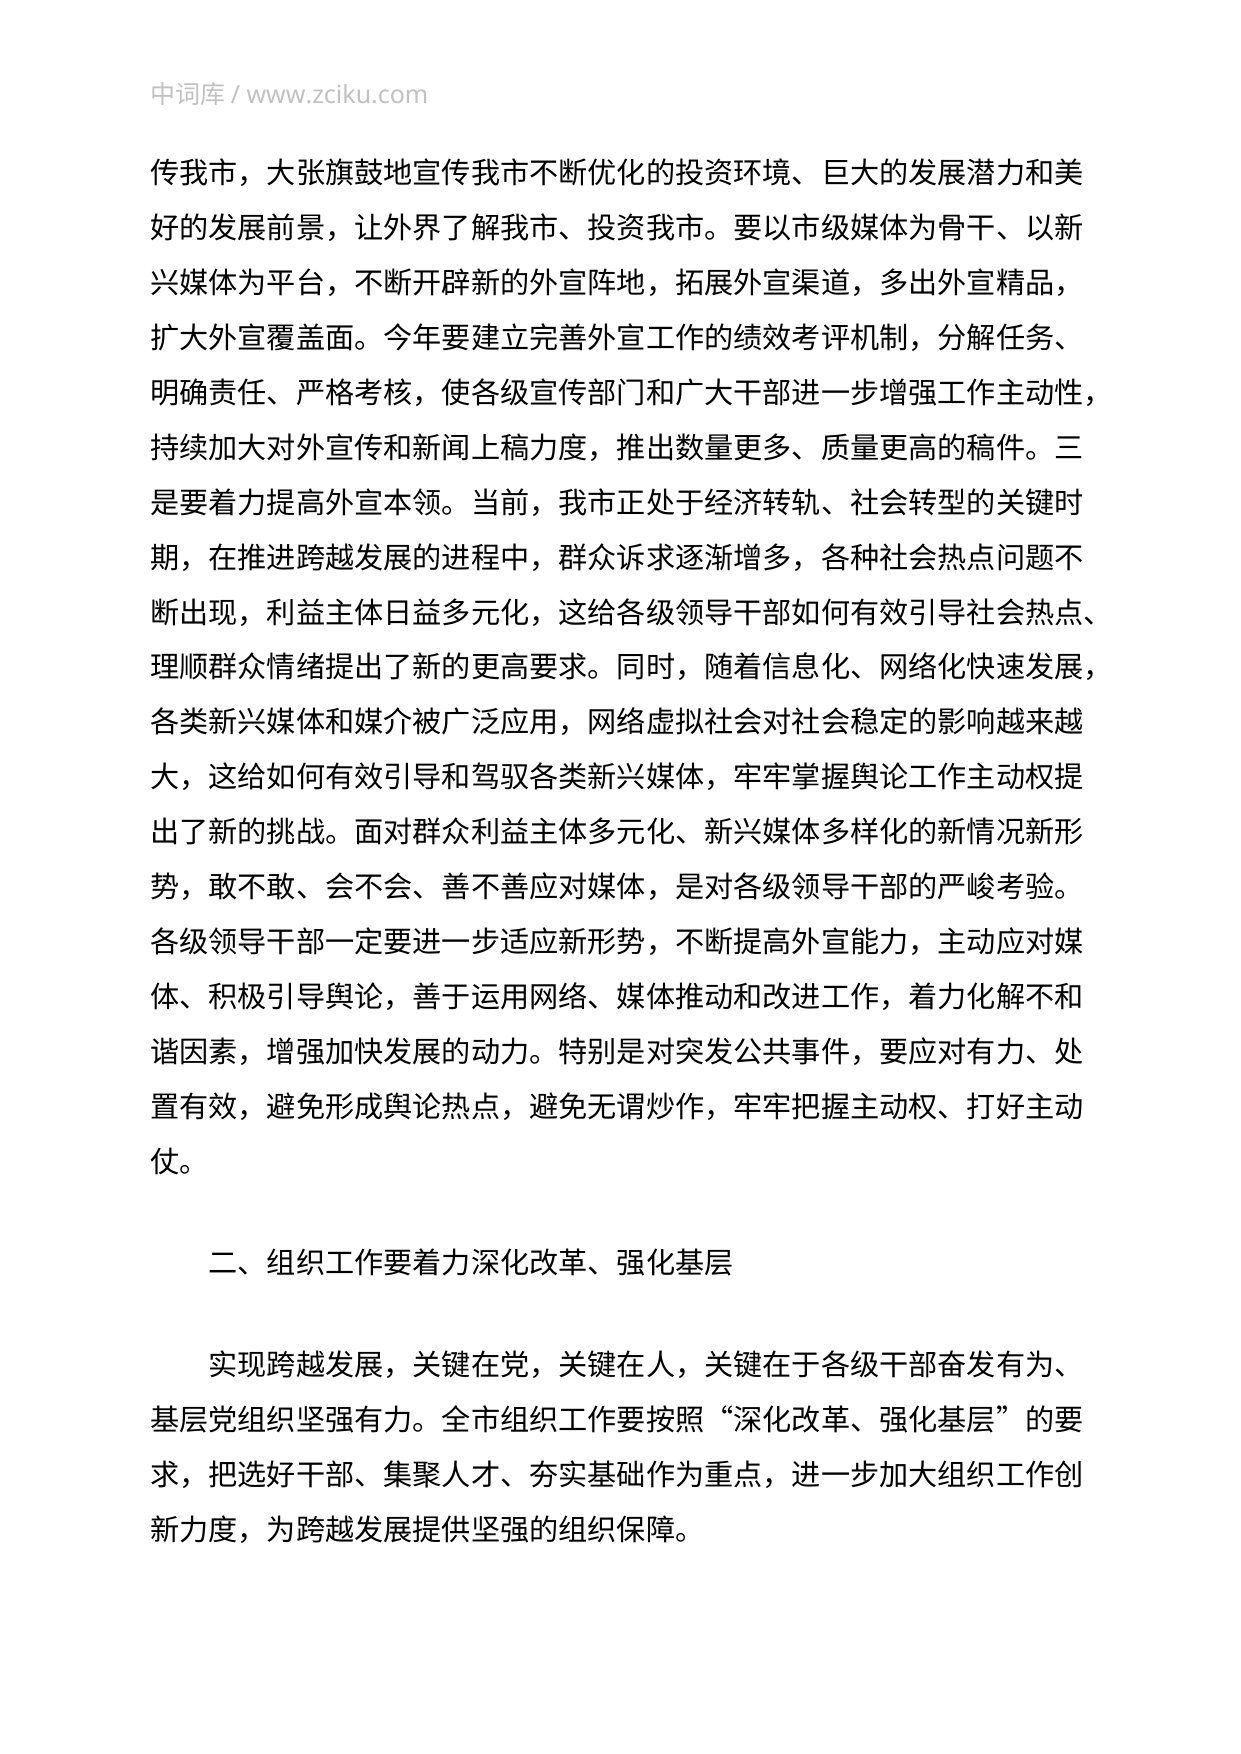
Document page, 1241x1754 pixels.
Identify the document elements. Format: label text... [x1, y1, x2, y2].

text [150, 150, 1090, 1180]
text 二、组织工作要着力深化改革、强化基层 [150, 1240, 1090, 1282]
text 实现跨越发展，关键在党，关键在人，关键在于各级干部奋发有为、基层党组织坚强有力。全市组织工作要按照“深化改革、强化基层”的要求，把选好干部、集聚人才、夯实基础作为重点，进一步加大组织工作创新力度，为跨越发展提供坚强的组织保障。 [150, 1342, 1090, 1549]
